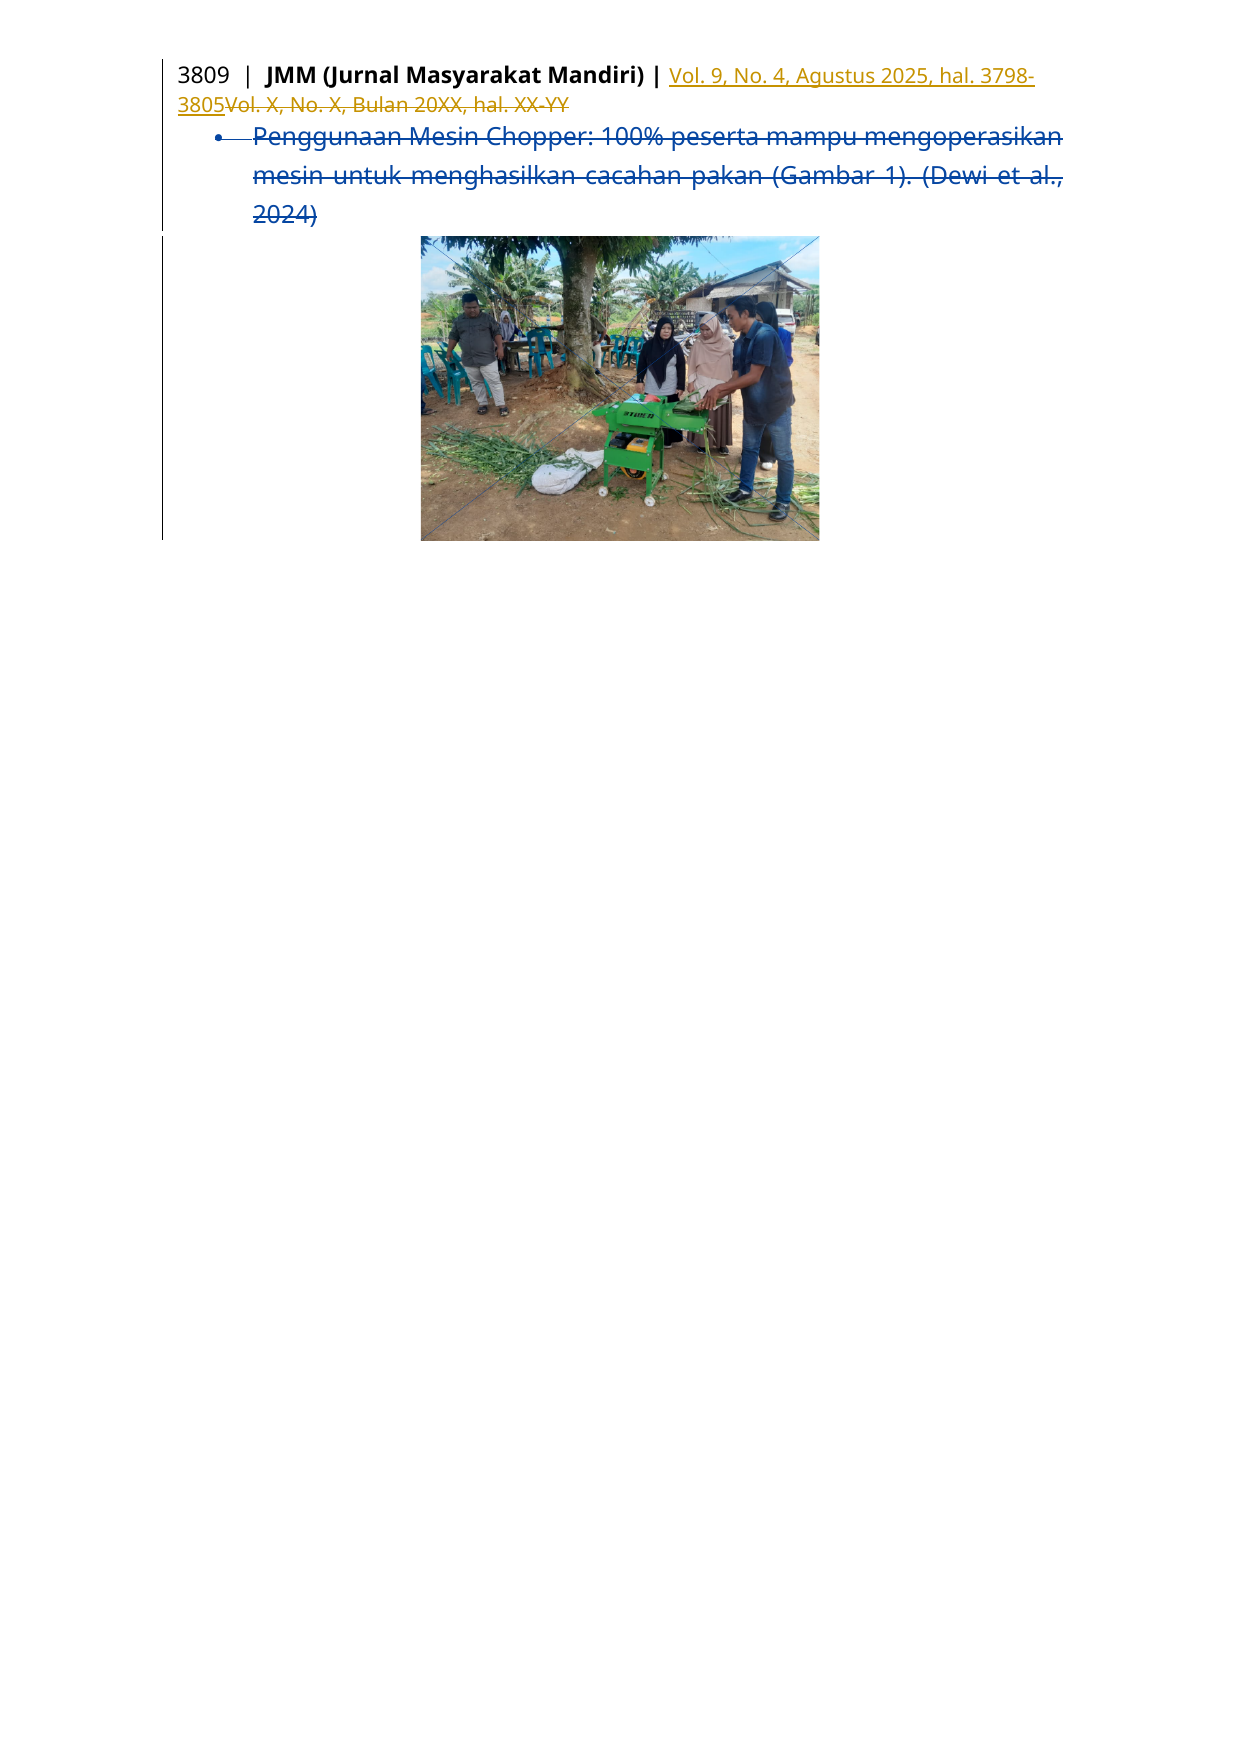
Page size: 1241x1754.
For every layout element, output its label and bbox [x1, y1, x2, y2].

picture [622, 237, 820, 539]
picture [422, 389, 819, 541]
picture [531, 337, 538, 353]
picture [422, 236, 818, 387]
picture [420, 237, 618, 539]
